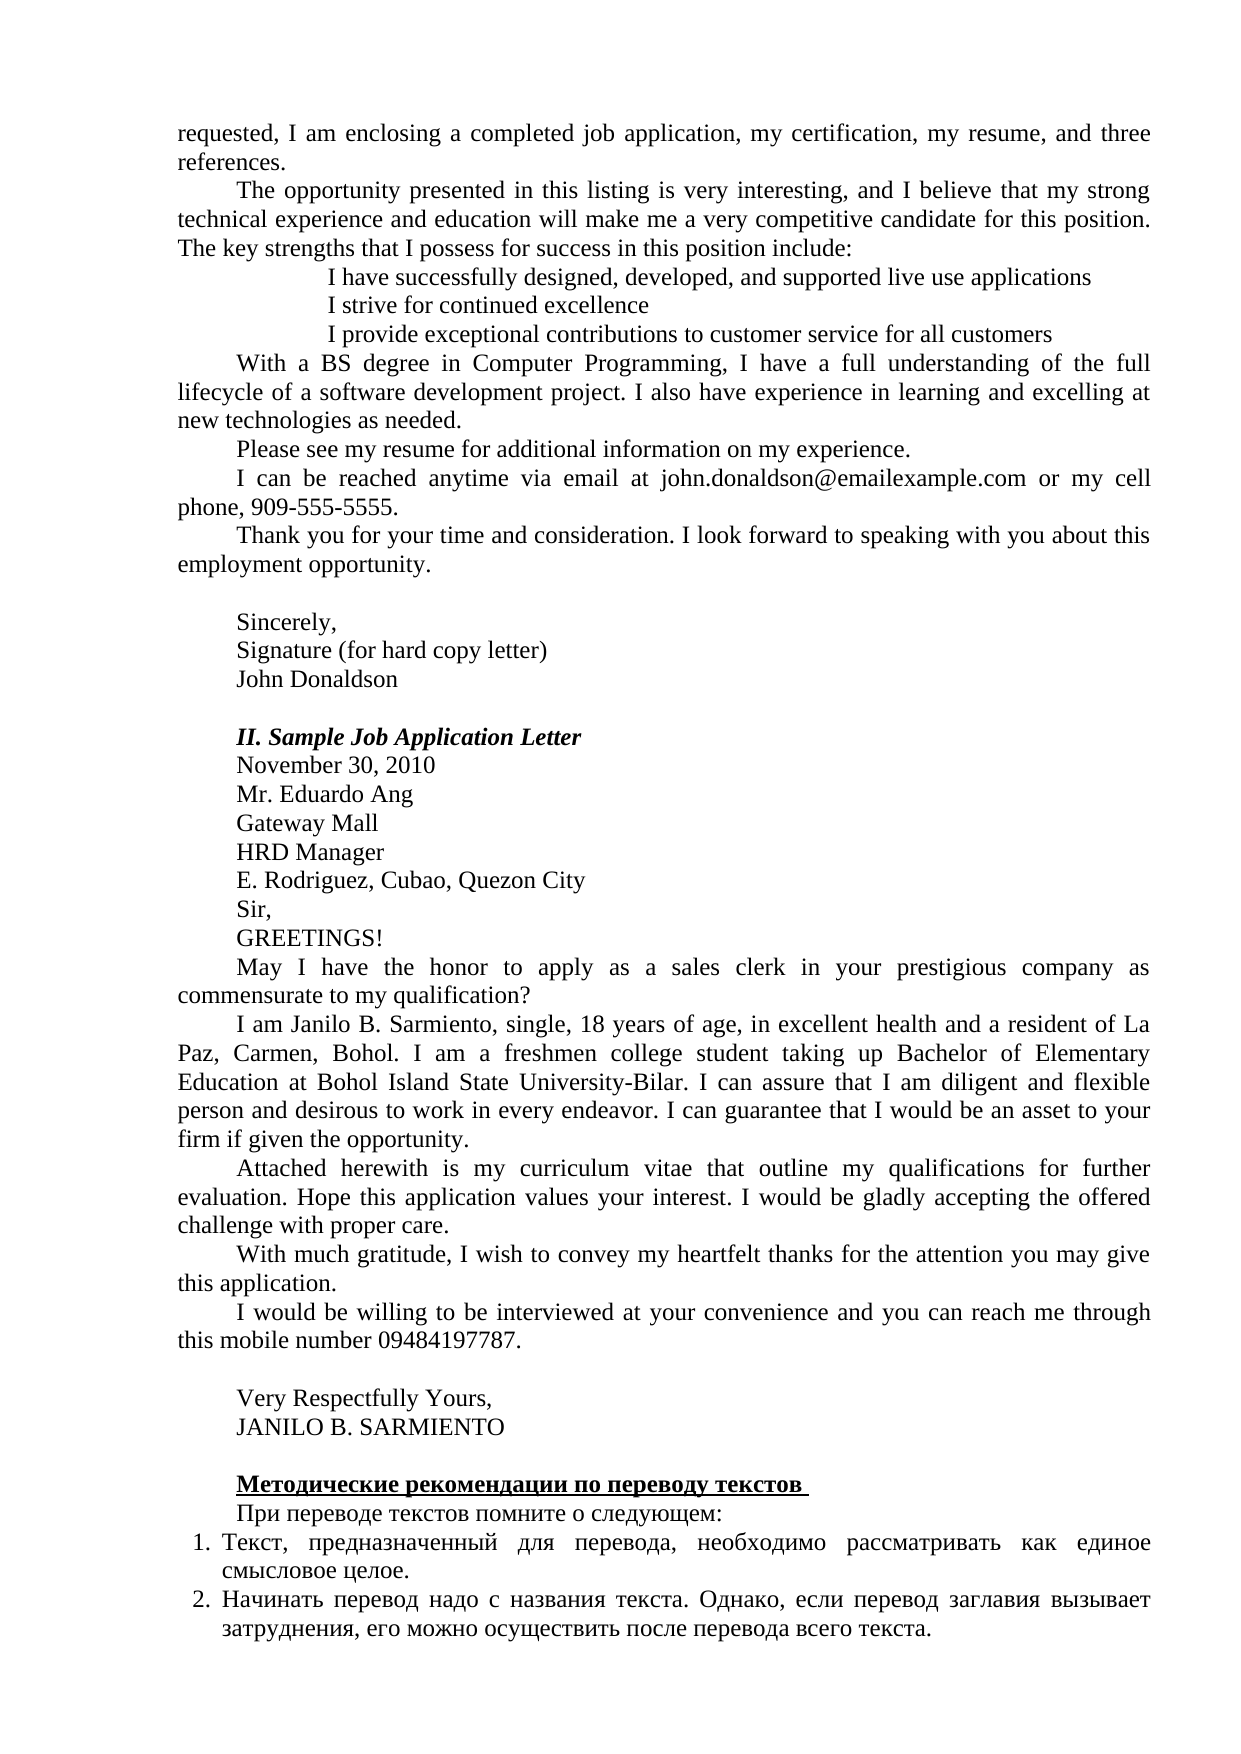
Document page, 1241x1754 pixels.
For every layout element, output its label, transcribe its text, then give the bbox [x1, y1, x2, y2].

text II. Sample Job Application Letter [177, 722, 1152, 751]
list Текст, предназначенный для перевода, необходимо рассматривать как единое смысловое целое. [192, 1527, 1152, 1584]
text John Donaldson [177, 664, 1152, 693]
text The opportunity presented in this listing is very interesting, and I believe that my strong technical experience and education will make me a very competitive candidate for this position. The key strengths that I possess for success in this position include: [177, 176, 1152, 262]
text Mr. Eduardo Ang [177, 779, 1152, 808]
text Please see my resume for additional information on my experience. [177, 434, 1152, 463]
text May I have the honor to apply as a sales clerk in your prestigious company as commensurate to my qualification? [177, 952, 1152, 1009]
text I am Janilo B. Sarmiento, single, 18 years of age, in excellent health and a resident of La Paz, Carmen, Bohol. I am a freshmen college student taking up Bachelor of Elementary Education at Bohol Island State University-Bilar. I can assure that I am diligent and flexible person and desirous to work in every endeavor. I can guarantee that I would be an asset to your firm if given the opportunity. [177, 1009, 1152, 1153]
text Методические рекомендации по переводу текстов [177, 1469, 1152, 1498]
text Attached herewith is my curriculum vitae that outline my qualifications for further evaluation. Hope this application values your interest. I would be gladly accepting the offered challenge with proper care. [177, 1153, 1152, 1239]
text JANILO B. SARMIENTO [177, 1412, 1152, 1441]
text Very Respectfully Yours, [177, 1383, 1152, 1412]
text Sir, [177, 894, 1152, 923]
text Thank you for your time and consideration. I look forward to speaking with you about this employment opportunity. [177, 521, 1152, 578]
text При переводе текстов помните о следующем: [177, 1498, 1152, 1527]
text I would be willing to be interviewed at your convenience and you can reach me through this mobile number 09484197787. [177, 1297, 1152, 1354]
list Начинать перевод надо с названия текста. Однако, если перевод заглавия вызывает затруднения, его можно осуществить после перевода всего текста. [192, 1584, 1152, 1642]
text E. Rodriguez, Cubao, Quezon City [177, 866, 1152, 894]
text HRD Manager [177, 837, 1152, 866]
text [177, 118, 1152, 176]
text  I strive for continued excellence [177, 291, 1152, 319]
text GREETINGS! [177, 923, 1152, 952]
text Sincerely, [177, 607, 1152, 636]
text With much gratitude, I wish to convey my heartfelt thanks for the attention you may give this application. [177, 1239, 1152, 1297]
text  I provide exceptional contributions to customer service for all customers [177, 319, 1152, 348]
text November 30, 2010 [177, 751, 1152, 779]
text  I have successfully designed, developed, and supported live use applications [177, 262, 1152, 291]
text I can be reached anytime via email at john.donaldson@emailexample.com or my cell phone, 909-555-5555. [177, 463, 1152, 521]
text With a BS degree in Computer Programming, I have a full understanding of the full lifecycle of a software development project. I also have experience in learning and excelling at new technologies as needed. [177, 348, 1152, 434]
text Gateway Mall [177, 808, 1152, 837]
text Signature (for hard copy letter) [177, 636, 1152, 664]
